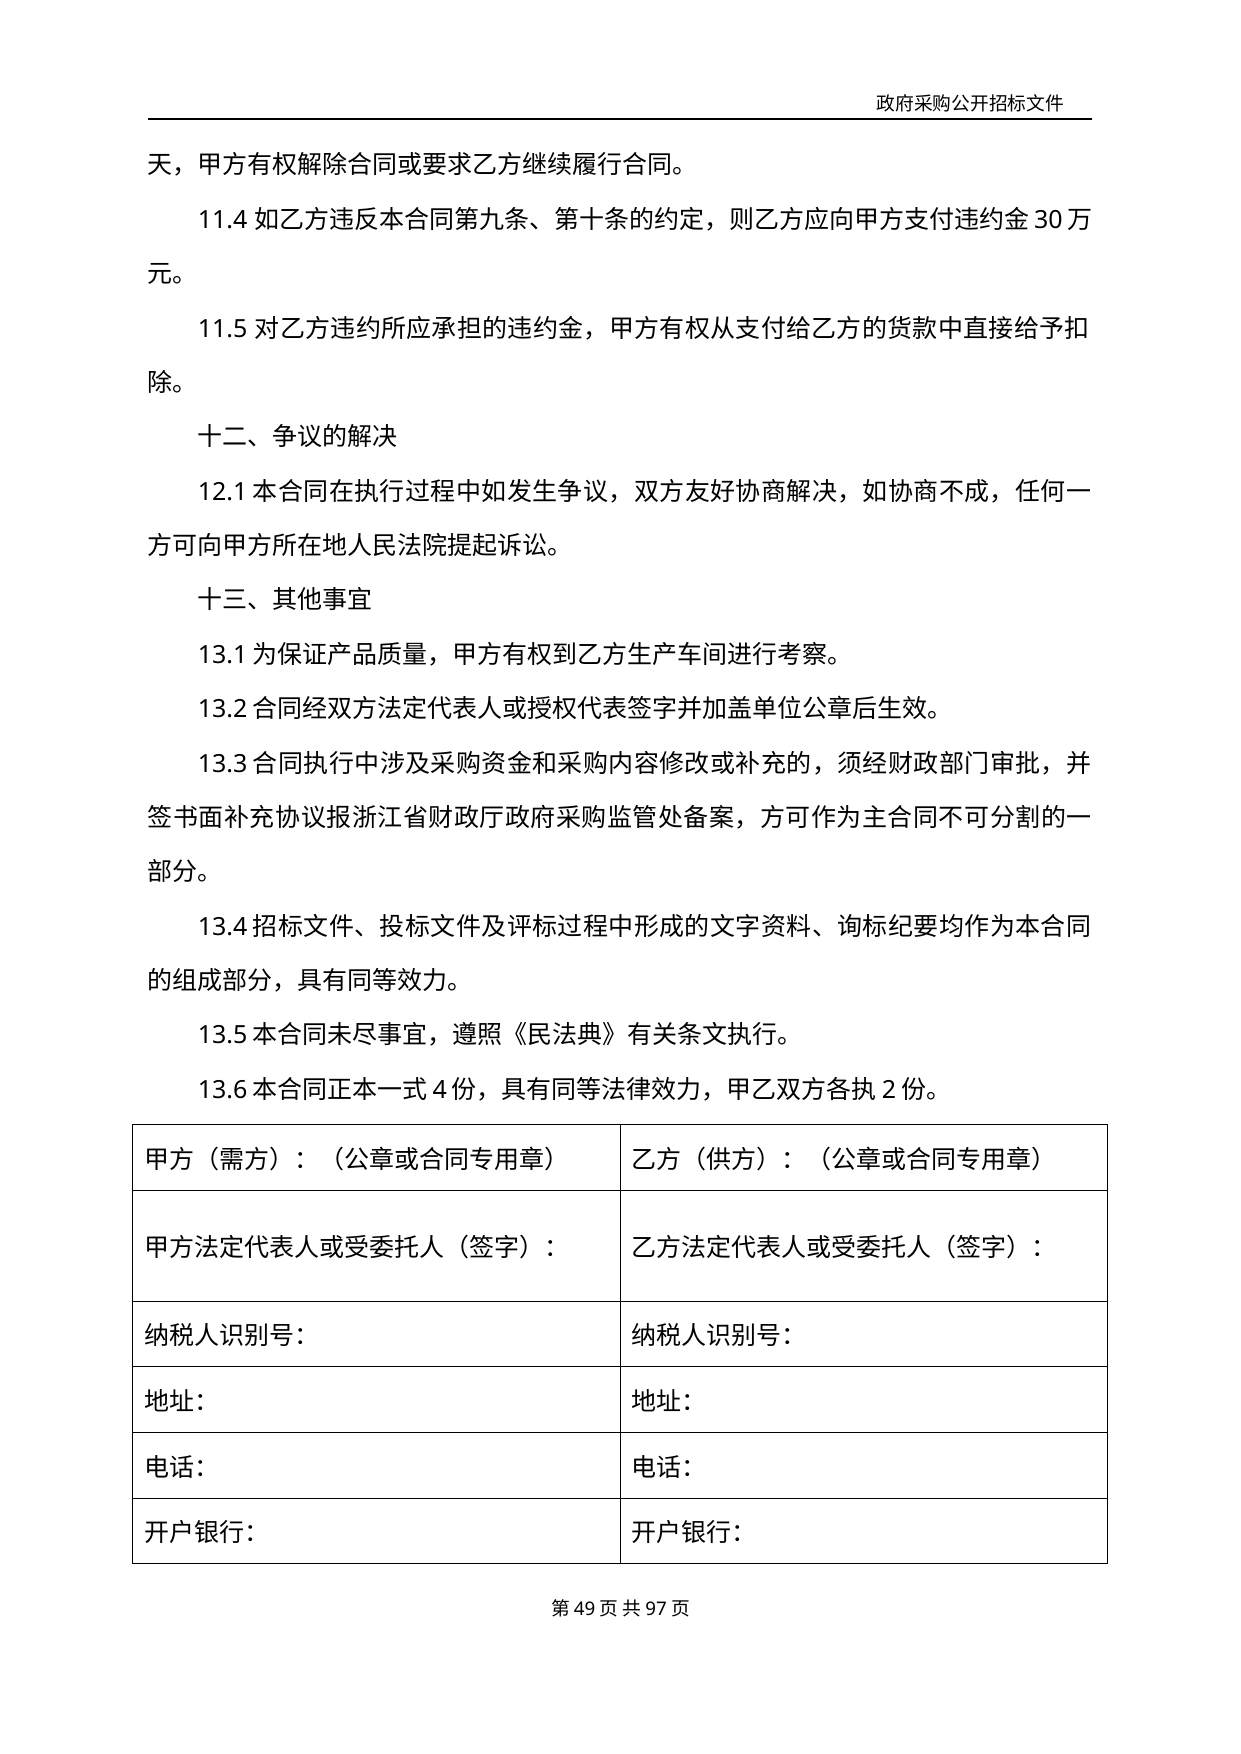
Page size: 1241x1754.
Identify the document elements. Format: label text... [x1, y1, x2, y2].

table_cell 开户银行： [621, 1499, 1107, 1563]
text 11.4 如乙方违反本合同第九条、第十条的约定，则乙方应向甲方支付违约金30万元。 [148, 199, 1092, 290]
text 12.1本合同在执行过程中如发生争议，双方友好协商解决，如协商不成，任何一方可向甲方所在地人民法院提起诉讼。 [148, 471, 1092, 562]
text 13.3合同执行中涉及采购资金和采购内容修改或补充的，须经财政部门审批，并签书面补充协议报浙江省财政厅政府采购监管处备案，方可作为主合同不可分割的一部分。 [148, 743, 1092, 888]
text 13.6本合同正本一式4份，具有同等法律效力，甲乙双方各执2份。 [148, 1069, 1092, 1106]
text 13.1为保证产品质量，甲方有权到乙方生产车间进行考察。 [148, 634, 1092, 671]
table_header 乙方（供方）：（公章或合同专用章） [621, 1125, 1107, 1189]
table_cell 纳税人识别号： [621, 1302, 1107, 1366]
table_cell 地址： [621, 1367, 1107, 1432]
table_cell 甲方法定代表人或受委托人（签字）： [133, 1191, 620, 1301]
text 11.5 对乙方违约所应承担的违约金，甲方有权从支付给乙方的货款中直接给予扣除。 [148, 308, 1092, 399]
text 13.2合同经双方法定代表人或授权代表签字并加盖单位公章后生效。 [148, 689, 1092, 725]
table_header 甲方（需方）：（公章或合同专用章） [133, 1125, 620, 1189]
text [148, 145, 1092, 181]
text 十三、其他事宜 [148, 580, 1092, 616]
table_cell 开户银行： [133, 1499, 620, 1563]
text 13.5本合同未尽事宜，遵照《民法典》有关条文执行。 [148, 1015, 1092, 1051]
table_cell 地址： [133, 1367, 620, 1432]
table_cell 纳税人识别号： [133, 1302, 620, 1366]
text 13.4招标文件、投标文件及评标过程中形成的文字资料、询标纪要均作为本合同的组成部分，具有同等效力。 [148, 906, 1092, 997]
table_cell 电话： [621, 1433, 1107, 1497]
table_cell 乙方法定代表人或受委托人（签字）： [621, 1191, 1107, 1301]
text 十二、争议的解决 [148, 417, 1092, 453]
table_cell 电话： [133, 1433, 620, 1497]
